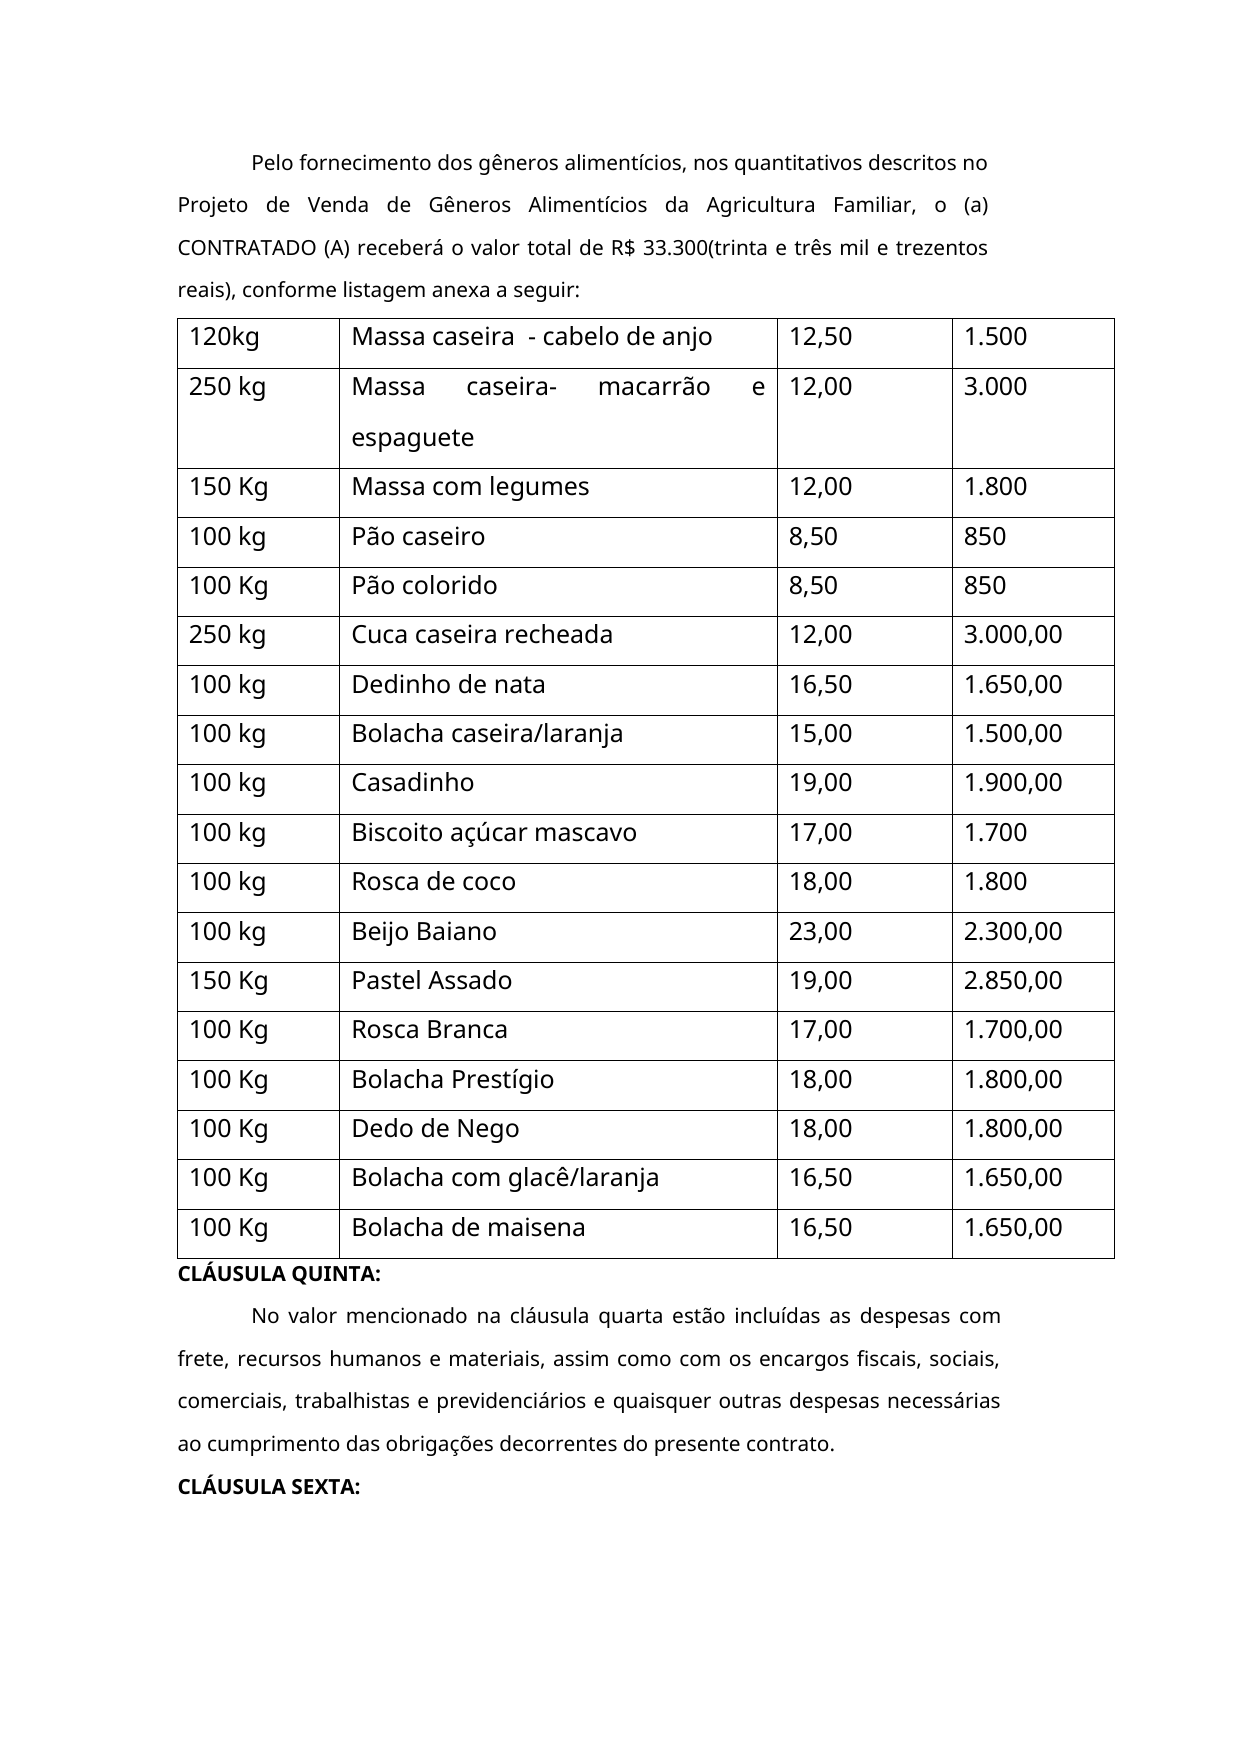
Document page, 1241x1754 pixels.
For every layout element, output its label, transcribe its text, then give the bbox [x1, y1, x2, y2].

table_cell Massa com legumes [340, 469, 777, 517]
table_cell 1.650,00 [953, 1160, 1114, 1208]
table_cell Cuca caseira recheada [340, 617, 777, 665]
table_cell 100 kg [178, 815, 339, 863]
table_cell 1.500,00 [953, 716, 1114, 764]
table_cell Rosca Branca [340, 1012, 777, 1060]
table_cell Biscoito açúcar mascavo [340, 815, 777, 863]
table_cell 150 Kg [178, 963, 339, 1011]
table_cell Bolacha Prestígio [340, 1061, 777, 1110]
table_cell 100 kg [178, 716, 339, 764]
table_cell Bolacha com glacê/laranja [340, 1160, 777, 1208]
table_cell 1.800,00 [953, 1061, 1114, 1110]
table_cell Pão caseiro [340, 518, 777, 567]
table_cell 100 kg [178, 913, 339, 962]
text CLÁUSULA SEXTA: [177, 1472, 1002, 1500]
table_cell 150 Kg [178, 469, 339, 517]
table_cell 8,50 [778, 568, 952, 616]
table_cell 18,00 [778, 1111, 952, 1159]
table_header 120kg [178, 319, 339, 367]
table_cell 100 Kg [178, 1111, 339, 1159]
table_cell 250 kg [178, 369, 339, 468]
table_cell Bolacha de maisena [340, 1210, 777, 1258]
table_cell 100 kg [178, 864, 339, 912]
table_cell 8,50 [778, 518, 952, 567]
table_cell Dedinho de nata [340, 666, 777, 715]
table_cell Massa caseira- macarrão e espaguete [340, 369, 777, 468]
table_cell Dedo de Nego [340, 1111, 777, 1159]
table_cell 250 kg [178, 617, 339, 665]
table_cell 2.850,00 [953, 963, 1114, 1011]
table_cell Pão colorido [340, 568, 777, 616]
table_cell 850 [953, 518, 1114, 567]
table_cell 23,00 [778, 913, 952, 962]
table_cell 1.800 [953, 469, 1114, 517]
text CLÁUSULA QUINTA: [177, 1259, 1002, 1287]
table_cell 16,50 [778, 1210, 952, 1258]
table_cell 100 Kg [178, 1160, 339, 1208]
table_cell 19,00 [778, 963, 952, 1011]
table_cell 2.300,00 [953, 913, 1114, 962]
table_cell 12,00 [778, 617, 952, 665]
table_cell 17,00 [778, 1012, 952, 1060]
table_cell 15,00 [778, 716, 952, 764]
table_cell 1.700 [953, 815, 1114, 863]
table_cell 1.900,00 [953, 765, 1114, 813]
table_cell 1.800,00 [953, 1111, 1114, 1159]
table_cell 18,00 [778, 864, 952, 912]
table_cell 100 Kg [178, 1012, 339, 1060]
table_cell Beijo Baiano [340, 913, 777, 962]
table_cell 100 Kg [178, 1061, 339, 1110]
table_header 1.500 [953, 319, 1114, 367]
table_cell 3.000,00 [953, 617, 1114, 665]
table_cell Pastel Assado [340, 963, 777, 1011]
table_cell Rosca de coco [340, 864, 777, 912]
table_cell 12,00 [778, 469, 952, 517]
table_cell Bolacha caseira/laranja [340, 716, 777, 764]
text Pelo fornecimento dos gêneros alimentícios, nos quantitativos descritos no Projeto de Venda de Gêneros Alimentícios da Agricultura Familiar, o (a) CONTRATADO (A) receberá o valor total de R$ 33.300(trinta e três mil e trezentos reais), conforme listagem anexa a seguir: [177, 148, 989, 304]
table_cell 100 kg [178, 518, 339, 567]
table_cell 16,50 [778, 1160, 952, 1208]
text No valor mencionado na cláusula quarta estão incluídas as despesas com frete, recursos humanos e materiais, assim como com os encargos fiscais, sociais, comerciais, trabalhistas e previdenciários e quaisquer outras despesas necessárias ao cumprimento das obrigações decorrentes do presente contrato. [177, 1301, 1002, 1458]
table_cell 100 Kg [178, 568, 339, 616]
table_cell 1.650,00 [953, 666, 1114, 715]
table_header 12,50 [778, 319, 952, 367]
table_cell 17,00 [778, 815, 952, 863]
table_cell Casadinho [340, 765, 777, 813]
table_cell 100 kg [178, 666, 339, 715]
table_cell 18,00 [778, 1061, 952, 1110]
table_header Massa caseira - cabelo de anjo [340, 319, 777, 367]
table_cell 100 kg [178, 765, 339, 813]
table_cell 100 Kg [178, 1210, 339, 1258]
table_cell 1.800 [953, 864, 1114, 912]
table_cell 19,00 [778, 765, 952, 813]
table_cell 1.700,00 [953, 1012, 1114, 1060]
table_cell 12,00 [778, 369, 952, 468]
table_cell 16,50 [778, 666, 952, 715]
table_cell 3.000 [953, 369, 1114, 468]
table_cell 1.650,00 [953, 1210, 1114, 1258]
table_cell 850 [953, 568, 1114, 616]
